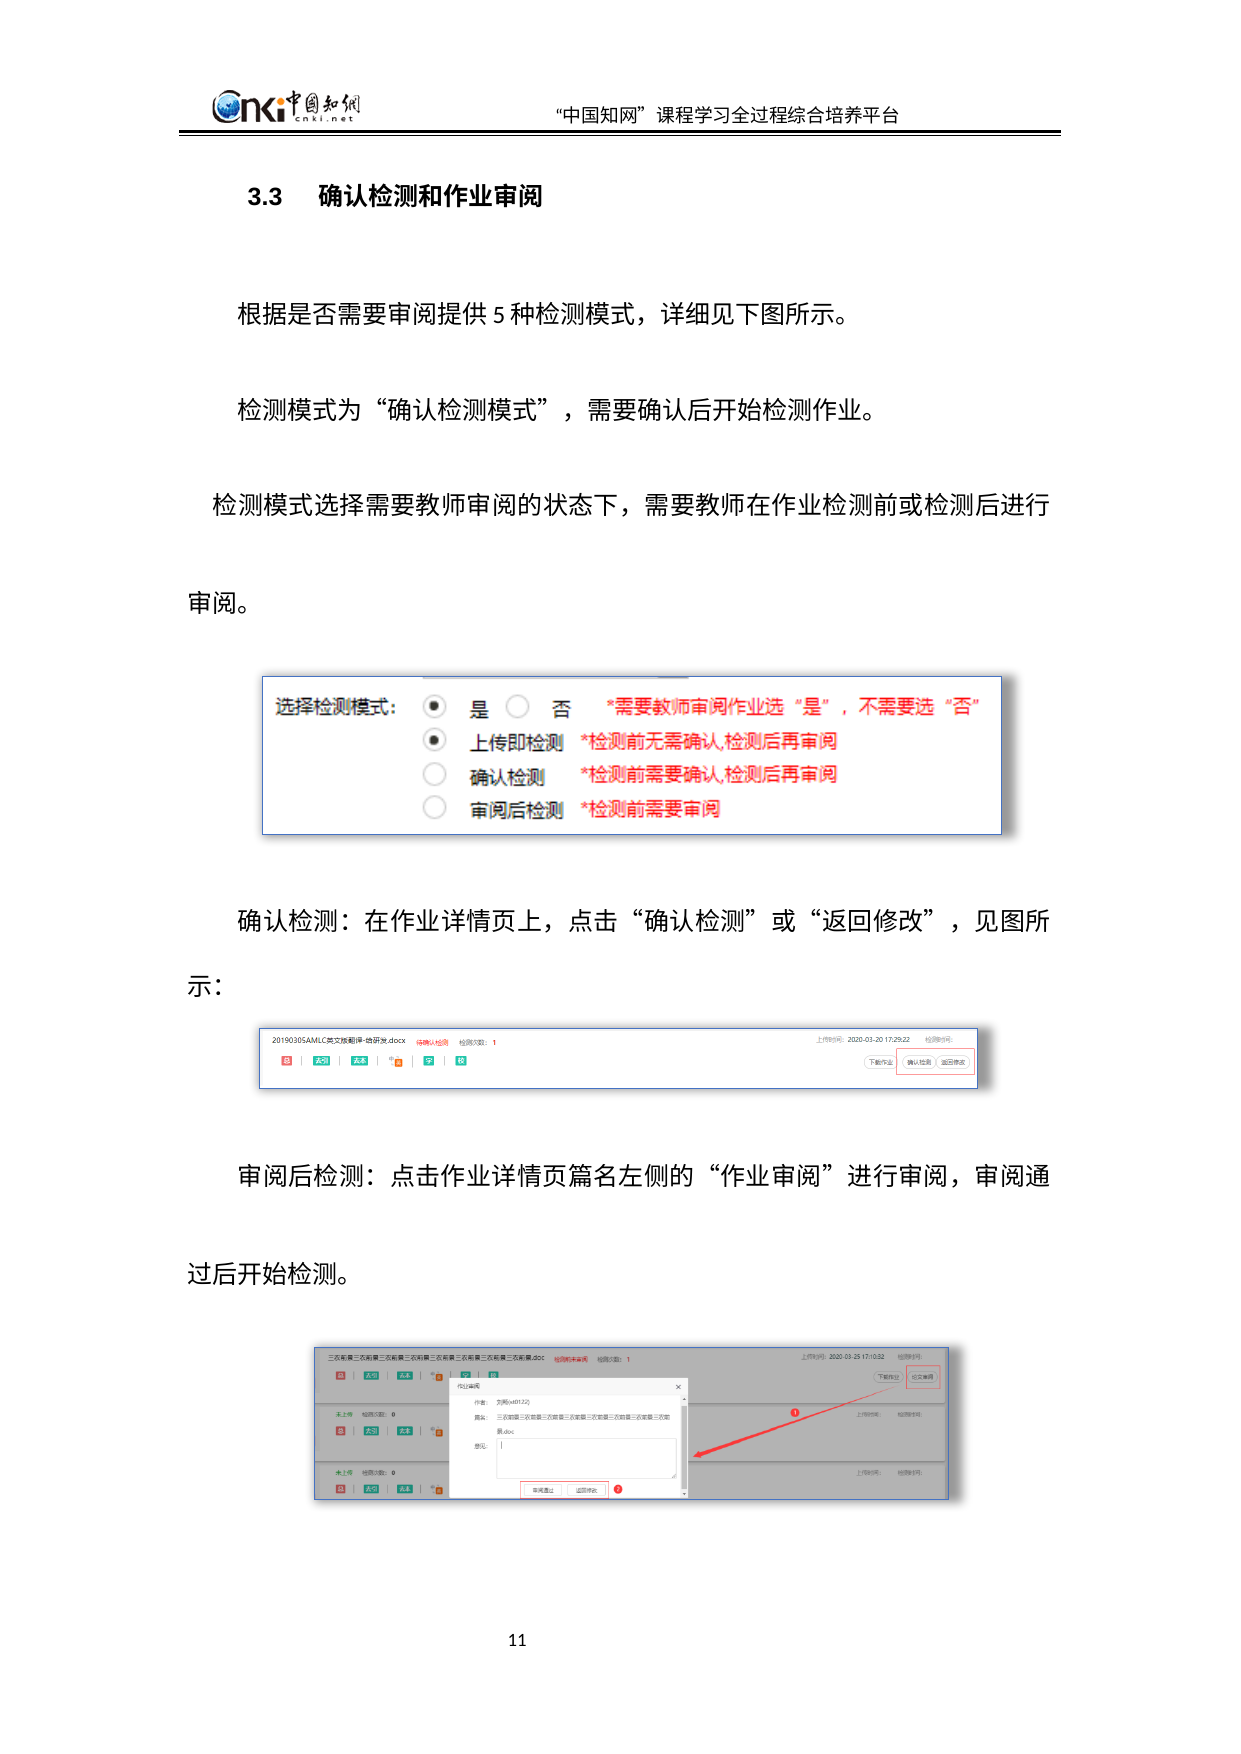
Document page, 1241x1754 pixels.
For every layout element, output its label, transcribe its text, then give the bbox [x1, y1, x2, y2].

subtitle 确认检测和作业审阅 [247, 162, 1053, 227]
text 检测模式为“确认检测模式”，需要确认后开始检测作业。 [187, 376, 1053, 441]
picture [315, 1348, 948, 1499]
picture [212, 90, 360, 123]
text 检测模式选择需要教师审阅的状态下，需要教师在作业检测前或检测后进行审阅。 [187, 471, 1053, 634]
picture [260, 1029, 977, 1088]
text 审阅后检测：点击作业详情页篇名左侧的“作业审阅”进行审阅，审阅通过后开始检测。 [187, 1142, 1053, 1305]
picture [263, 677, 1001, 834]
text 确认检测：在作业详情页上，点击“确认检测”或“返回修改”，见图所示： [187, 887, 1053, 1017]
text 根据是否需要审阅提供5种检测模式，详细见下图所示。 [187, 280, 1053, 345]
